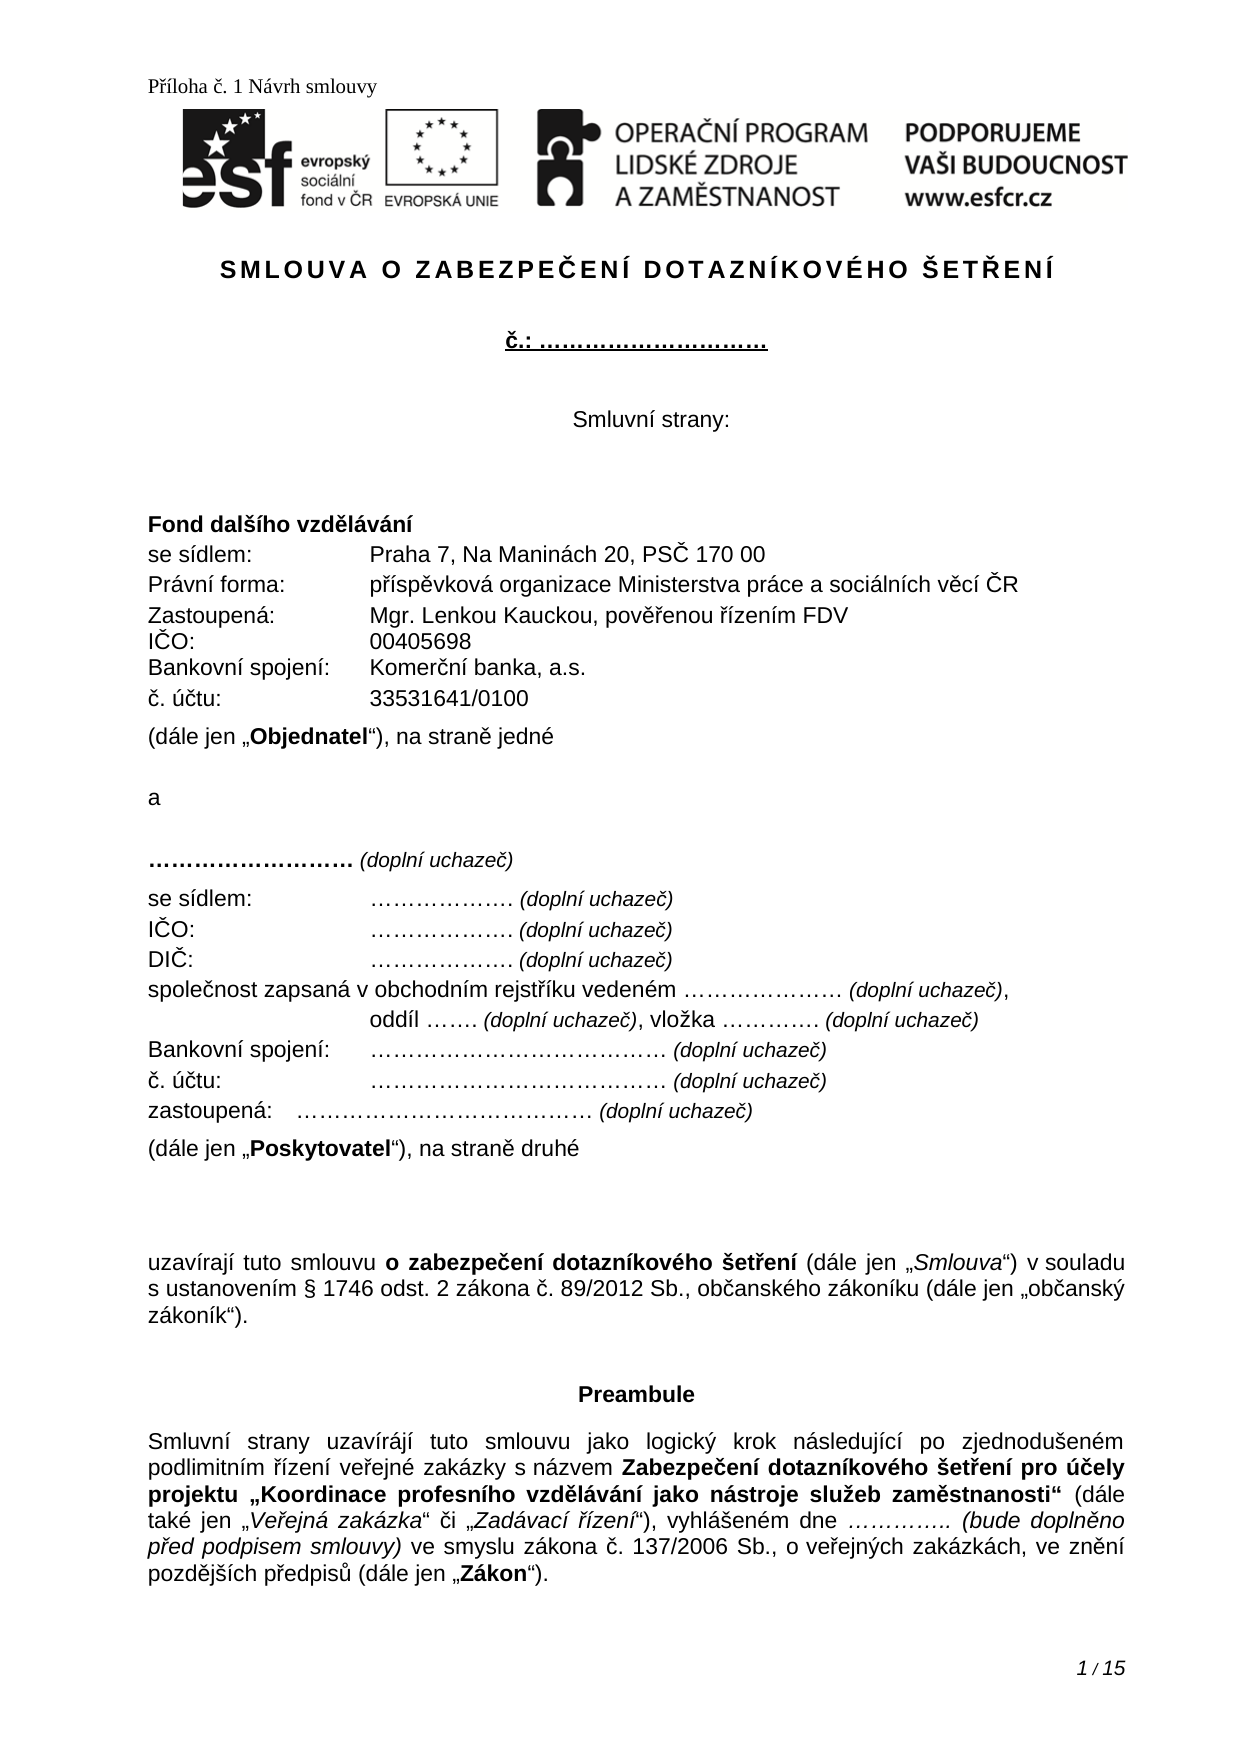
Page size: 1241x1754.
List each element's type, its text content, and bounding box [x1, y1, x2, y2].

text Smluvní strany: [177, 406, 1125, 432]
text (dále jen „Poskytovatel“), na straně druhé [148, 1135, 1125, 1162]
text se sídlem: ………………. (doplní uchazeč) [148, 885, 1125, 912]
text č. účtu: ………………………………… (doplní uchazeč) [148, 1067, 1125, 1093]
text č. účtu: 33531641/0100 [148, 684, 1125, 711]
text uzavírají tuto smlouvu o zabezpečení dotazníkového šetření (dále jen „Smlouva“) v souladu s ustanovením § 1746 odst. 2 zákona č. 89/2012 Sb., občanského zákoníku (dále jen „občanský zákoník“). [148, 1249, 1125, 1328]
text ……………………… (doplní uchazeč) [148, 844, 1125, 873]
text Právní forma: příspěvková organizace Ministerstva práce a sociálních věcí ČR [148, 571, 1125, 598]
text IČO: ………………. (doplní uchazeč) [148, 916, 1125, 942]
text Fond dalšího vzdělávání [148, 511, 1125, 537]
title SMLOUVA O ZABEZPEČENÍ DOTAZNÍKOVÉHO ŠETŘENÍ [148, 255, 1125, 283]
text Smluvní strany uzavírájí tuto smlouvu jako logický krok následující po zjednodušeném podlimitním řízení veřejné zakázky s názvem Zabezpečení dotazníkového šetření pro účely projektu „Koordinace profesního vzdělávání jako nástroje služeb zaměstnanosti“ (dále také jen „Veřejná zakázka“ či „Zadávací řízení“), vyhlášeném dne ………….. (bude doplněno před podpisem smlouvy) ve smyslu zákona č. 137/2006 Sb., o veřejných zakázkách, ve znění pozdějších předpisů (dále jen „Zákon“). [148, 1428, 1125, 1586]
text a [148, 783, 1125, 810]
text oddíl ……. (doplní uchazeč), vložka …………. (doplní uchazeč) [148, 1006, 1125, 1033]
text Preambule [148, 1381, 1125, 1407]
text Bankovní spojení: ………………………………… (doplní uchazeč) [148, 1036, 1125, 1063]
text č.: ………………………… [148, 327, 1125, 353]
text Bankovní spojení: Komerční banka, a.s. [148, 654, 1125, 681]
text (dále jen „Objednatel“), na straně jedné [148, 723, 1125, 749]
text se sídlem: Praha 7, Na Maninách 20, PSČ 170 00 [148, 541, 1125, 568]
text společnost zapsaná v obchodním rejstříku vedeném ………………… (doplní uchazeč), [148, 976, 1125, 1002]
picture [182, 109, 1128, 213]
text DIČ: ………………. (doplní uchazeč) [148, 946, 1125, 972]
text Zastoupená: Mgr. Lenkou Kauckou, pověřenou řízením FDV [148, 602, 1125, 628]
text zastoupená: ………………………………… (doplní uchazeč) [148, 1097, 1125, 1123]
text IČO: 00405698 [148, 628, 1125, 654]
